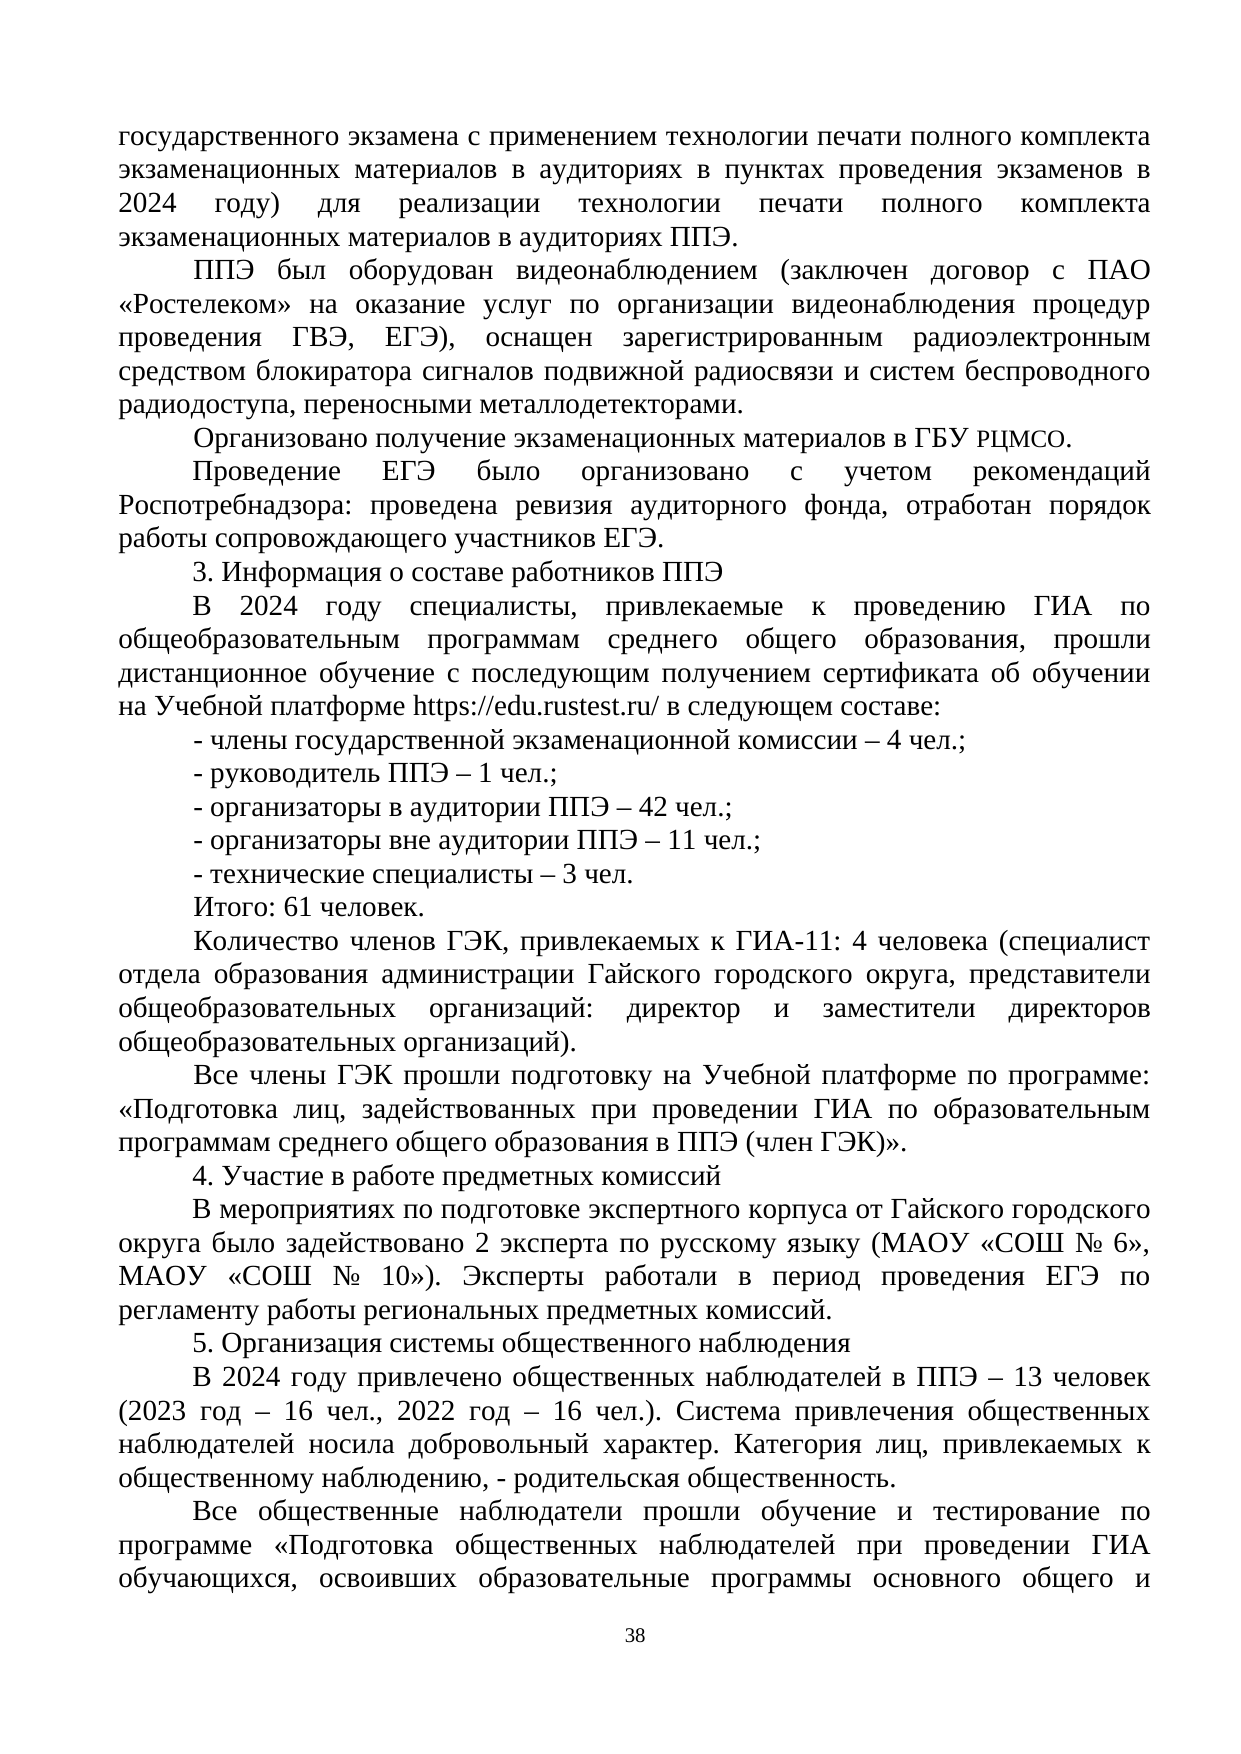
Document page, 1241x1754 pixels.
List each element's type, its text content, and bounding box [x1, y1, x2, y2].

text - руководитель ППЭ – 1 чел.; [118, 755, 1152, 789]
text Организовано получение экзаменационных материалов в ГБУ РЦМСО. [118, 420, 1152, 453]
text Итого: 61 человек. [118, 889, 1152, 923]
text ППЭ был оборудован видеонаблюдением (заключен договор с ПАО «Ростелеком» на оказание услуг по организации видеонаблюдения процедур проведения ГВЭ, ЕГЭ), оснащен зарегистрированным радиоэлектронным средством блокиратора сигналов подвижной радиосвязи и систем беспроводного радиодоступа, переносными металлодетекторами. [118, 252, 1152, 420]
text 3. Информация о составе работников ППЭ [118, 554, 1152, 588]
text В мероприятиях по подготовке экспертного корпуса от Гайского городского округа было задействовано 2 эксперта по русскому языку (МАОУ «СОШ № 6», МАОУ «СОШ № 10»). Эксперты работали в период проведения ЕГЭ по регламенту работы региональных предметных комиссий. [118, 1191, 1152, 1326]
text Все члены ГЭК прошли подготовку на Учебной платформе по программе: «Подготовка лиц, задействованных при проведении ГИА по образовательным программам среднего общего образования в ППЭ (член ГЭК)». [118, 1057, 1152, 1158]
text 4. Участие в работе предметных комиссий [118, 1158, 1152, 1191]
text В 2024 году специалисты, привлекаемые к проведению ГИА по общеобразовательным программам среднего общего образования, прошли дистанционное обучение с последующим получением сертификата об обучении на Учебной платформе https://edu.rustest.ru/ в следующем составе: [118, 588, 1152, 722]
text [118, 1493, 1152, 1594]
text - члены государственной экзаменационной комиссии – 4 чел.; [118, 722, 1152, 755]
text Количество членов ГЭК, привлекаемых к ГИА-11: 4 человека (специалист отдела образования администрации Гайского городского округа, представители общеобразовательных организаций: директор и заместители директоров общеобразовательных организаций). [118, 923, 1152, 1057]
text - организаторы вне аудитории ППЭ – 11 чел.; [118, 822, 1152, 856]
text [118, 118, 1152, 252]
text 5. Организация системы общественного наблюдения [118, 1326, 1152, 1359]
text - организаторы в аудитории ППЭ – 42 чел.; [118, 789, 1152, 822]
text В 2024 году привлечено общественных наблюдателей в ППЭ – 13 человек (2023 год – 16 чел., 2022 год – 16 чел.). Система привлечения общественных наблюдателей носила добровольный характер. Категория лиц, привлекаемых к общественному наблюдению, - родительская общественность. [118, 1359, 1152, 1493]
text Проведение ЕГЭ было организовано с учетом рекомендаций Роспотребнадзора: проведена ревизия аудиторного фонда, отработан порядок работы сопровождающего участников ЕГЭ. [118, 453, 1152, 554]
text - технические специалисты – 3 чел. [118, 856, 1152, 889]
